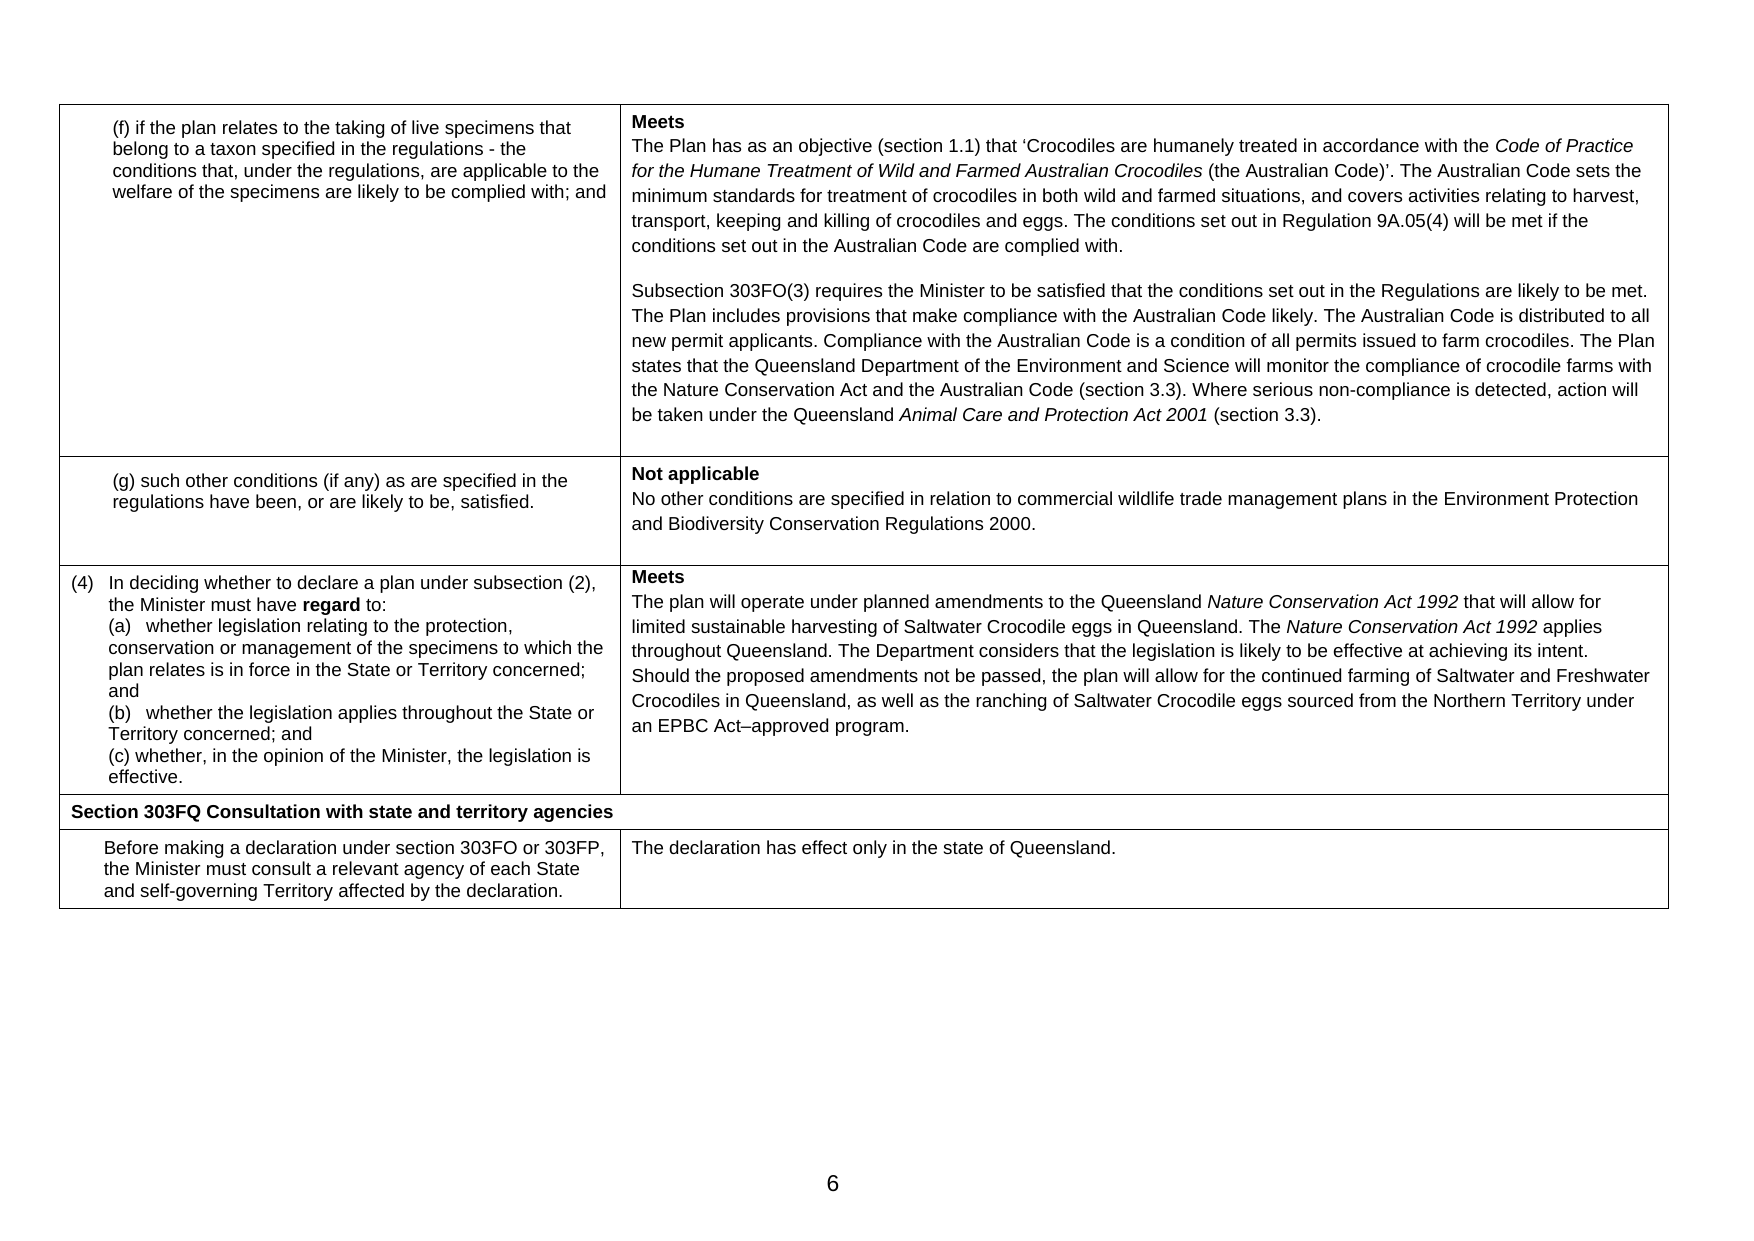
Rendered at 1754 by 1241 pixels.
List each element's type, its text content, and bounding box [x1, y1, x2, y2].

table_cell Before making a declaration under section 303FO or 303FP, the Minister must consult a relevant agency of each State and self-governing Territory affected by the declaration. [60, 830, 620, 907]
table_cell Not applicable No other conditions are specified in relation to commercial wildlife trade management plans in the Environment Protection and Biodiversity Conservation Regulations 2000. [621, 457, 1668, 565]
table_cell (4) In deciding whether to declare a plan under subsection (2), the Minister must have regard to: (a) whether legislation relating to the protection, conservation or management of the specimens to which the plan relates is in force in the State or Territory concerned; and (b) whether the legislation applies throughout the State or Territory concerned; and (c) whether, in the opinion of the Minister, the legislation is effective. [60, 566, 620, 794]
table_cell (f) if the plan relates to the taking of live specimens that belong to a taxon specified in the regulations - the conditions that, under the regulations, are applicable to the welfare of the specimens are likely to be complied with; and [60, 105, 620, 456]
table_cell Meets The plan will operate under planned amendments to the Queensland Nature Conservation Act 1992 that will allow for limited sustainable harvesting of Saltwater Crocodile eggs in Queensland. The Nature Conservation Act 1992 applies throughout Queensland. The Department considers that the legislation is likely to be effective at achieving its intent. Should the proposed amendments not be passed, the plan will allow for the continued farming of Saltwater and Freshwater Crocodiles in Queensland, as well as the ranching of Saltwater Crocodile eggs sourced from the Northern Territory under an EPBC Act–approved program. [621, 566, 1668, 794]
table_cell Section 303FQ Consultation with state and territory agencies [60, 795, 1668, 829]
table_cell (g) such other conditions (if any) as are specified in the regulations have been, or are likely to be, satisfied. [60, 457, 620, 565]
table_cell Meets The Plan has as an objective (section 1.1) that ‘Crocodiles are humanely treated in accordance with the Code of Practice for the Humane Treatment of Wild and Farmed Australian Crocodiles (the Australian Code)’. The Australian Code sets the minimum standards for treatment of crocodiles in both wild and farmed situations, and covers activities relating to harvest, transport, keeping and killing of crocodiles and eggs. The conditions set out in Regulation 9A.05(4) will be met if the conditions set out in the Australian Code are complied with. Subsection 303FO(3) requires the Minister to be satisfied that the conditions set out in the Regulations are likely to be met. The Plan includes provisions that make compliance with the Australian Code likely. The Australian Code is distributed to all new permit applicants. Compliance with the Australian Code is a condition of all permits issued to farm crocodiles. The Plan states that the Queensland Department of the Environment and Science will monitor the compliance of crocodile farms with the Nature Conservation Act and the Australian Code (section 3.3). Where serious non-compliance is detected, action will be taken under the Queensland Animal Care and Protection Act 2001 (section 3.3). [621, 105, 1668, 456]
table_cell The declaration has effect only in the state of Queensland. [621, 830, 1668, 907]
